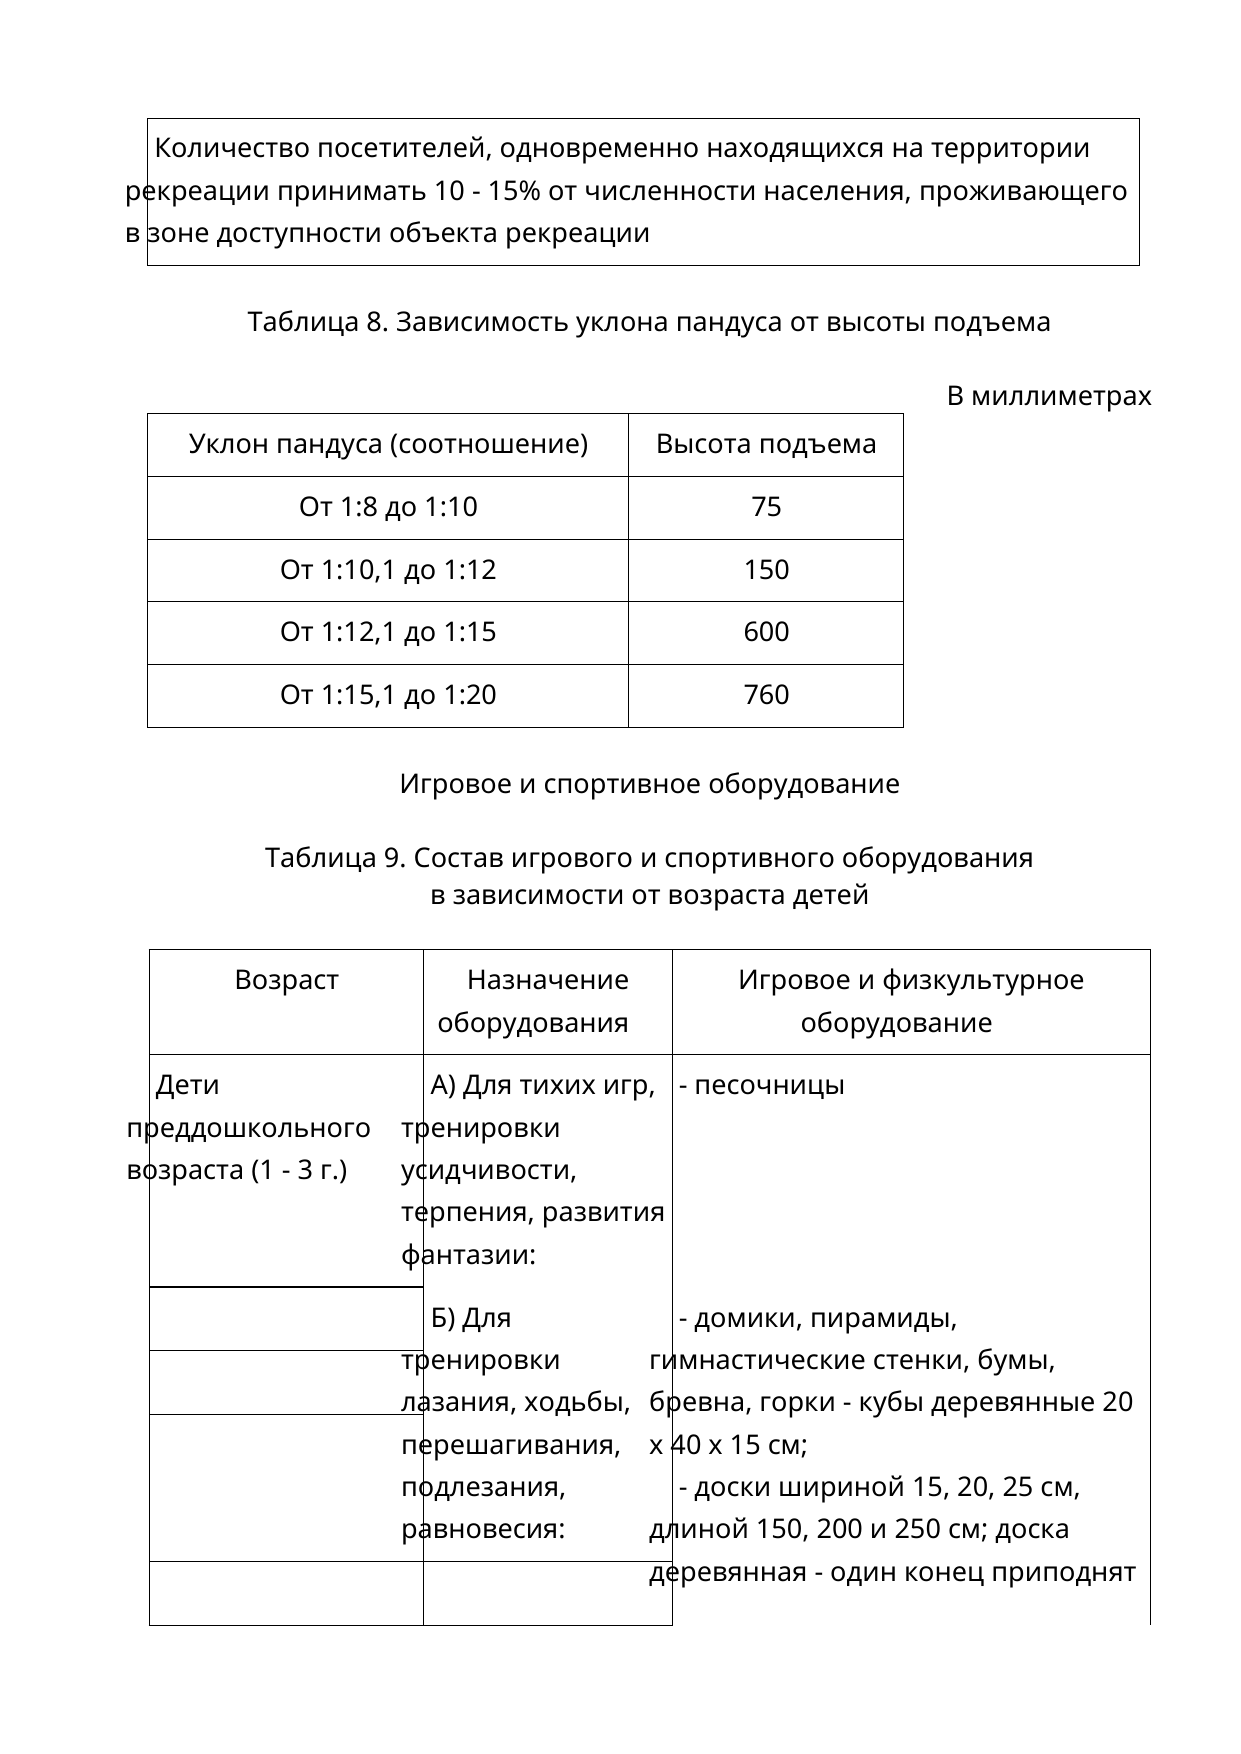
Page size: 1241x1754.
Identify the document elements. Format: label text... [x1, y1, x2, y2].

table_cell Дети преддошкольного возраста (1 - 3 г.) [150, 1055, 423, 1286]
table_cell От 1:12,1 до 1:15 [148, 602, 628, 664]
table_cell 75 [629, 477, 903, 538]
table_cell - песочницы [673, 1055, 1150, 1286]
table_cell 760 [629, 665, 903, 727]
table_cell [150, 1562, 423, 1625]
table_cell [424, 1562, 672, 1625]
table_header Уклон пандуса (соотношение) [148, 414, 628, 476]
table_cell [150, 1351, 423, 1414]
text Игровое и спортивное оборудование [118, 764, 1152, 801]
table_header Назначение оборудования [424, 950, 672, 1054]
table_cell От 1:8 до 1:10 [148, 477, 628, 538]
text в зависимости от возраста детей [118, 875, 1152, 912]
table_cell [150, 1415, 423, 1561]
table_header Возраст [150, 950, 423, 1054]
table_cell От 1:10,1 до 1:12 [148, 540, 628, 601]
table_header Высота подъема [629, 414, 903, 476]
text Таблица 9. Состав игрового и спортивного оборудования [118, 838, 1152, 875]
text В миллиметрах [118, 376, 1152, 413]
table_cell 600 [629, 602, 903, 664]
table_cell [150, 1288, 423, 1350]
table_cell Б) Для тренировки лазания, ходьбы, перешагивания, подлезания, равновесия: [424, 1286, 672, 1561]
table_header Игровое и физкультурное оборудование [673, 950, 1150, 1054]
text Таблица 8. Зависимость уклона пандуса от высоты подъема [118, 302, 1152, 339]
table_cell - домики, пирамиды, гимнастические стенки, бумы, бревна, горки - кубы деревянные 20 x 40 x 15 см; - доски шириной 15, 20, 25 см, длиной 150, 200 и 250 см; доска деревянная - один конец приподнят на высоту 10 - 15 см; - горка с поручнями, ступеньками и центральной площадкой, длина 240 см, высота 48 см (в центральной части), ширина ступеньки - 70 см; - лестница-стремянка, высота 100 или 150 см, расстояние между перекладинами - 10 и 15 см [673, 1286, 1150, 1625]
table_cell Количество посетителей, одновременно находящихся на территории рекреации принимать 10 - 15% от численности населения, проживающего в зоне доступности объекта рекреации [148, 119, 1139, 264]
table_cell 150 [629, 540, 903, 601]
table_cell От 1:15,1 до 1:20 [148, 665, 628, 727]
table_cell А) Для тихих игр, тренировки усидчивости, терпения, развития фантазии: [424, 1055, 672, 1286]
